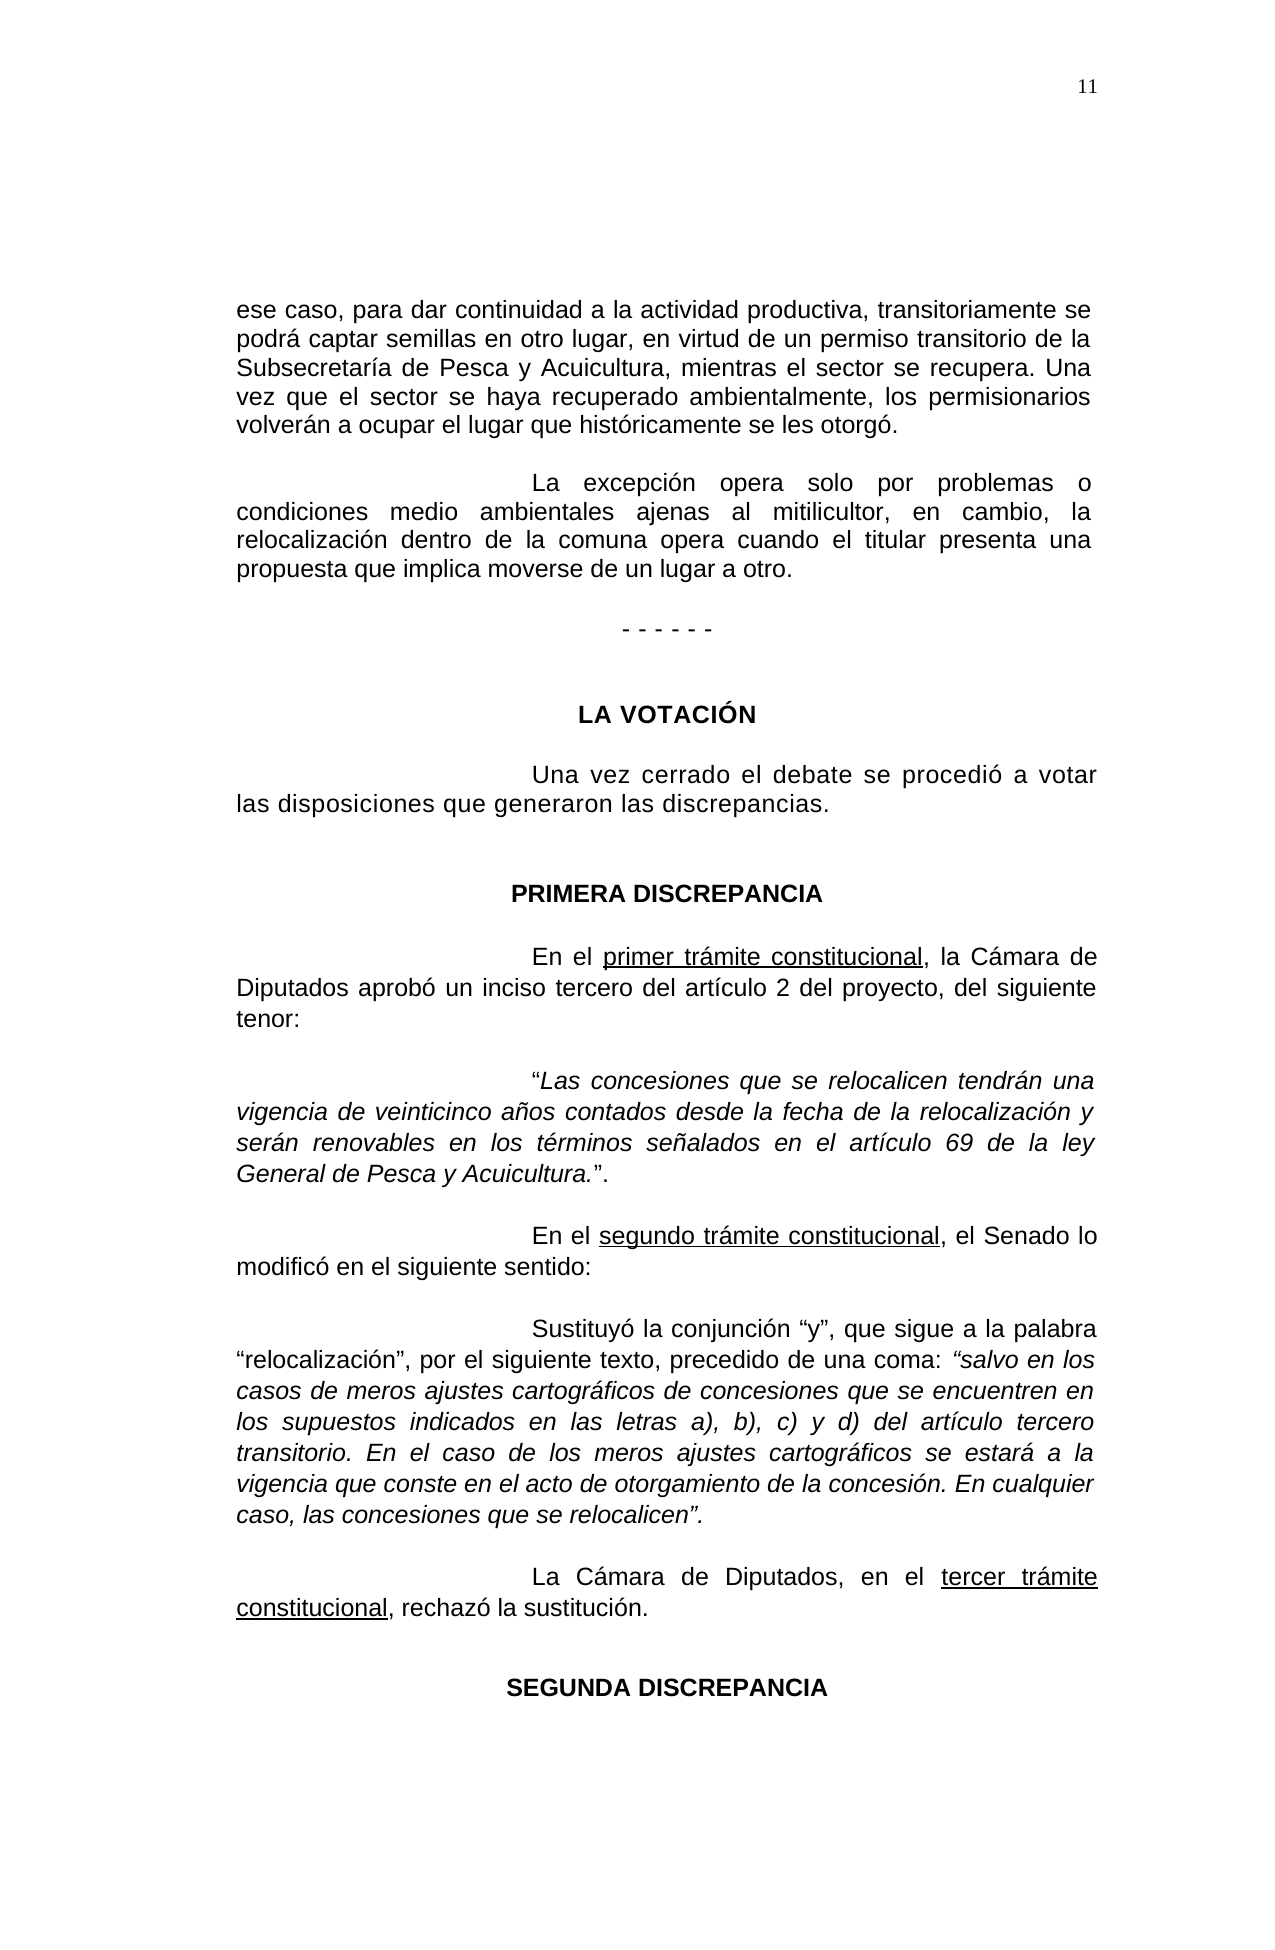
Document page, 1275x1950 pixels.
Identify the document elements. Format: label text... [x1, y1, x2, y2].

text La Cámara de Diputados, en el tercer trámite constitucional, rechazó la sustitución. [236, 1562, 1098, 1622]
text La excepción opera solo por problemas o condiciones medio ambientales ajenas al mitilicultor, en cambio, la relocalización dentro de la comuna opera cuando el titular presenta una propuesta que implica moverse de un lugar a otro. [236, 468, 1092, 583]
text Una vez cerrado el debate se procedió a votar las disposiciones que generaron las discrepancias. [236, 760, 1098, 817]
text “Las concesiones que se relocalicen tendrán una vigencia de veinticinco años contados desde la fecha de la relocalización y serán renovables en los términos señalados en el artículo 69 de la ley General de Pesca y Acuicultura.”. [236, 1066, 1098, 1188]
text LA VOTACIÓN [236, 700, 1098, 729]
text PRIMERA DISCREPANCIA [236, 879, 1098, 908]
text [236, 295, 1092, 439]
text SEGUNDA DISCREPANCIA [236, 1673, 1098, 1701]
text - - - - - - [236, 614, 1098, 643]
text Sustituyó la conjunción “y”, que sigue a la palabra “relocalización”, por el siguiente texto, precedido de una coma: “salvo en los casos de meros ajustes cartográficos de concesiones que se encuentren en los supuestos indicados en las letras a), b), c) y d) del artículo tercero transitorio. En el caso de los meros ajustes cartográficos se estará a la vigencia que conste en el acto de otorgamiento de la concesión. En cualquier caso, las concesiones que se relocalicen”. [236, 1314, 1098, 1529]
text En el segundo trámite constitucional, el Senado lo modificó en el siguiente sentido: [236, 1221, 1098, 1281]
text En el primer trámite constitucional, la Cámara de Diputados aprobó un inciso tercero del artículo 2 del proyecto, del siguiente tenor: [236, 942, 1098, 1032]
